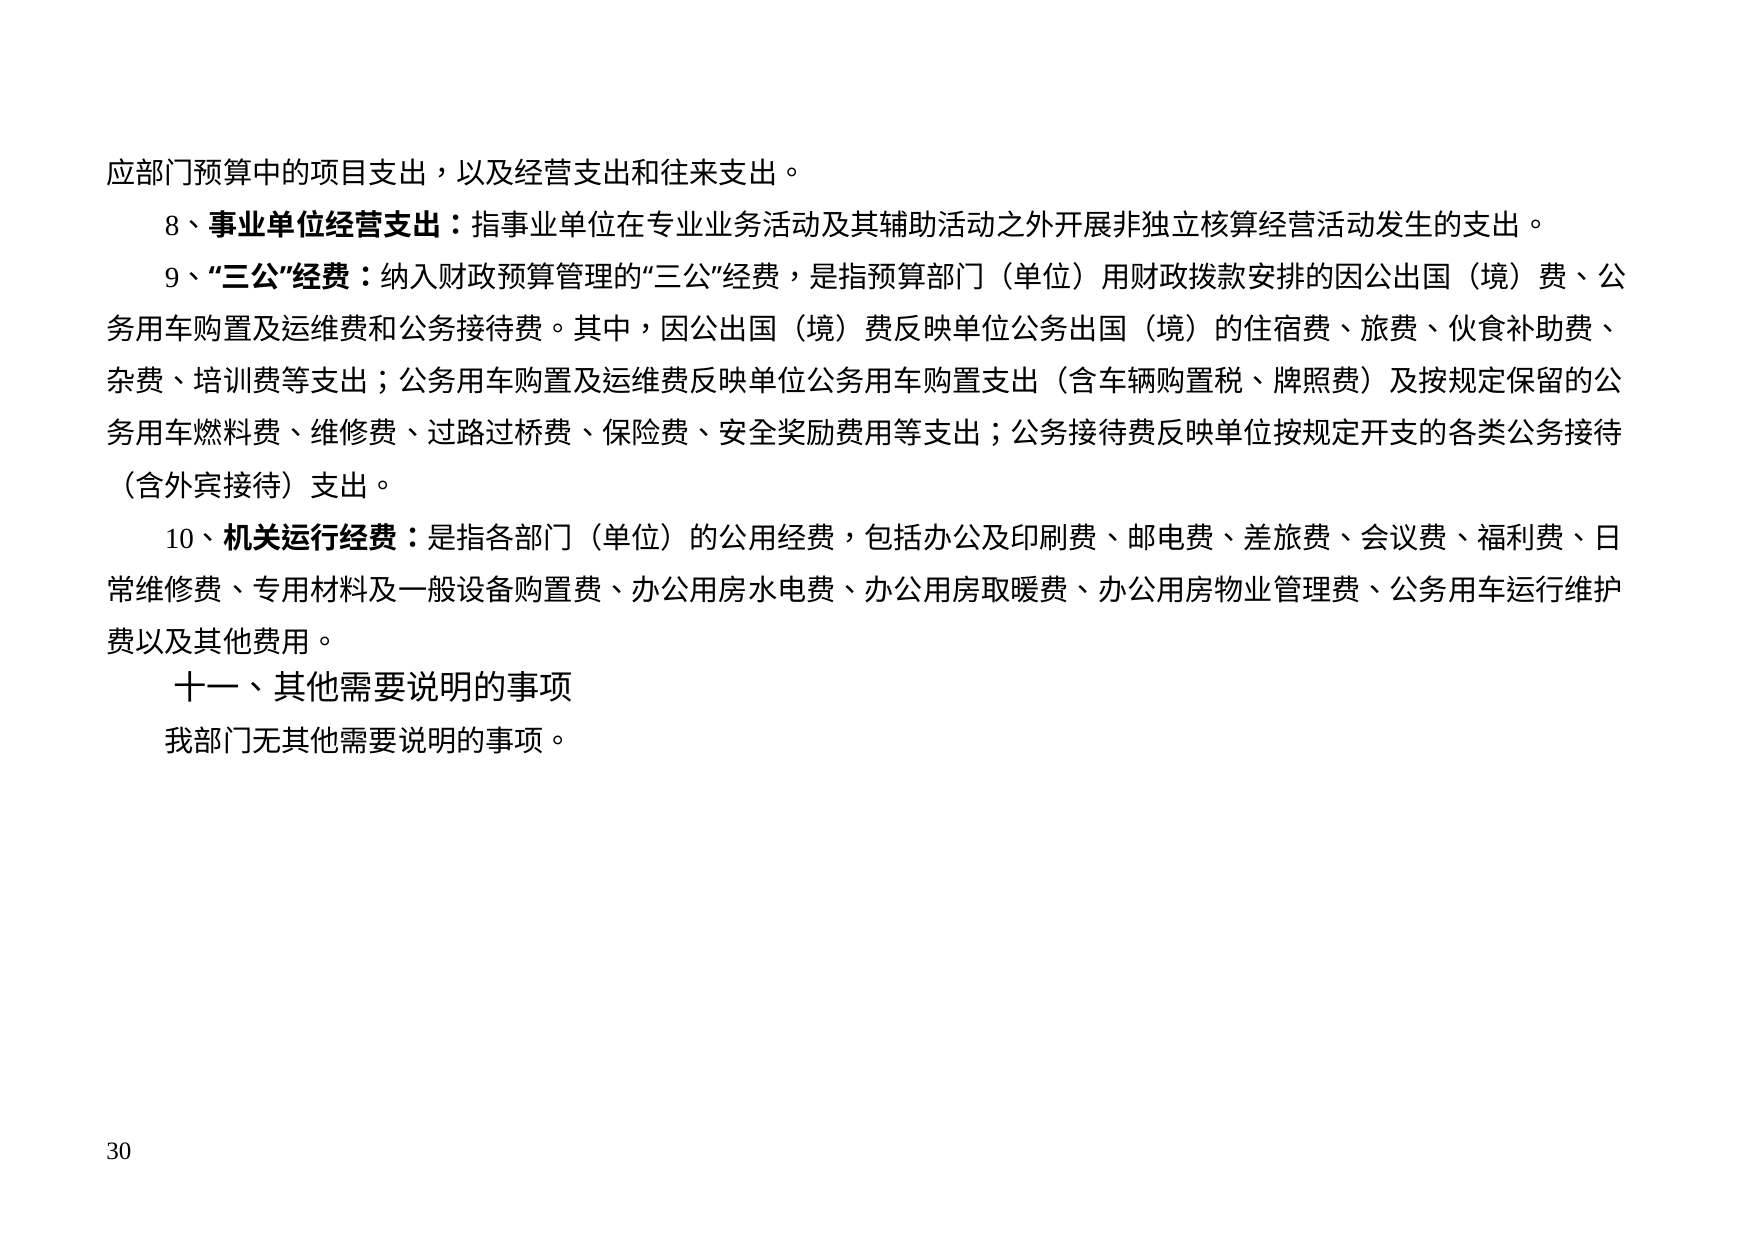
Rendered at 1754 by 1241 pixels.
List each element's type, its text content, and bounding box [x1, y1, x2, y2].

text 我部门无其他需要说明的事项。 [106, 710, 1648, 762]
text 10、机关运行经费：是指各部门（单位）的公用经费，包括办公及印刷费、邮电费、差旅费、会议费、福利费、日常维修费、专用材料及一般设备购置费、办公用房水电费、办公用房取暖费、办公用房物业管理费、公务用车运行维护费以及其他费用。 [106, 506, 1648, 663]
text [106, 142, 1648, 194]
text 十一、其他需要说明的事项 [106, 664, 1648, 709]
text 8、事业单位经营支出：指事业单位在专业业务活动及其辅助活动之外开展非独立核算经营活动发生的支出。 [106, 194, 1648, 246]
text 9、“三公”经费：纳入财政预算管理的“三公”经费，是指预算部门（单位）用财政拨款安排的因公出国（境）费、公务用车购置及运维费和公务接待费。其中，因公出国（境）费反映单位公务出国（境）的住宿费、旅费、伙食补助费、杂费、培训费等支出；公务用车购置及运维费反映单位公务用车购置支出（含车辆购置税、牌照费）及按规定保留的公务用车燃料费、维修费、过路过桥费、保险费、安全奖励费用等支出；公务接待费反映单位按规定开支的各类公务接待（含外宾接待）支出。 [106, 246, 1648, 506]
